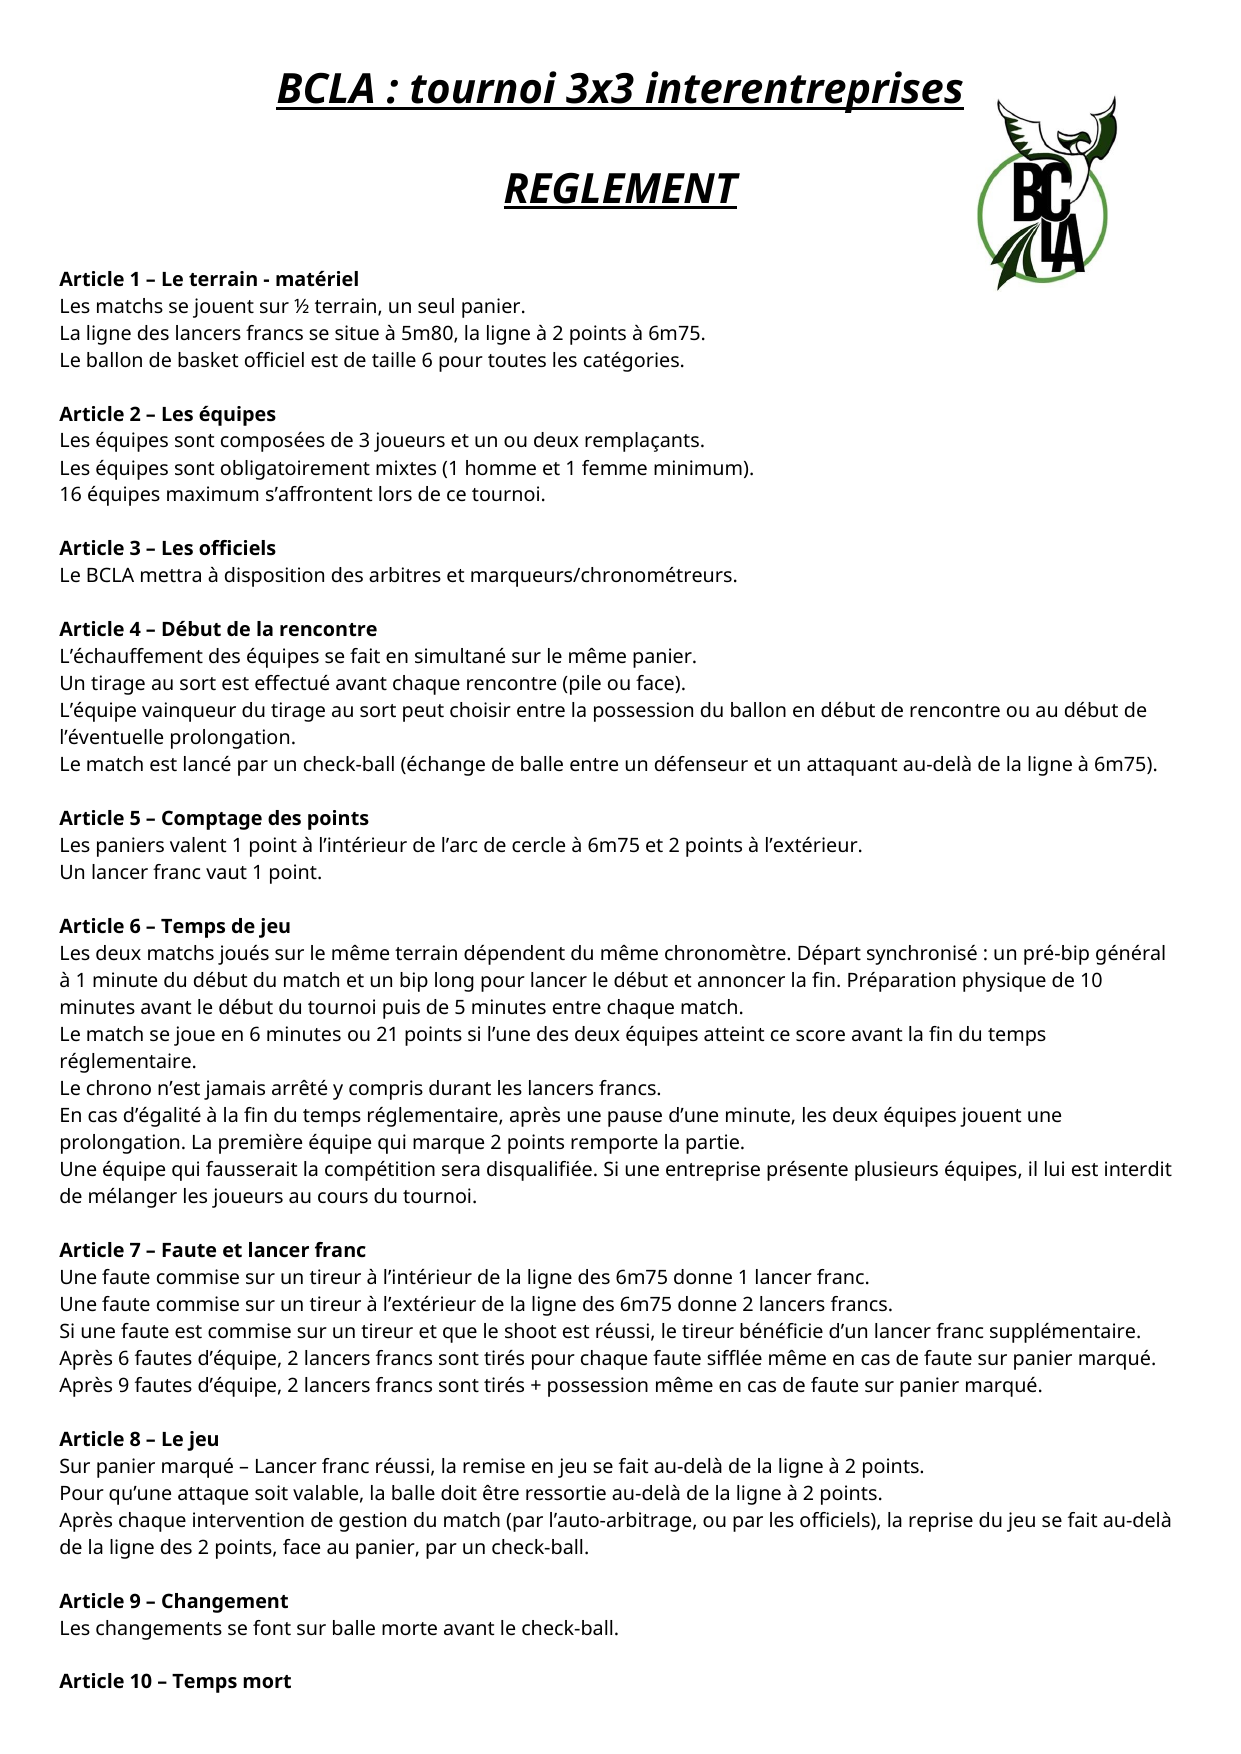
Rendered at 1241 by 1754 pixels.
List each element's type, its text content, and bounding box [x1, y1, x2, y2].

picture [960, 215, 1141, 265]
text L’échauffement des équipes se fait en simultané sur le même panier. [59, 643, 1181, 669]
text En cas d’égalité à la fin du temps réglementaire, après une pause d’une minute, les deux équipes jouent une prolongation. La première équipe qui marque 2 points remporte la partie. [59, 1101, 1181, 1155]
text Les deux matchs joués sur le même terrain dépendent du même chronomètre. Départ synchronisé : un pré-bip général à 1 minute du début du match et un bip long pour lancer le début et annoncer la fin. Préparation physique de 10 minutes avant le début du tournoi puis de 5 minutes entre chaque match. [59, 939, 1181, 1020]
text REGLEMENT [59, 158, 1181, 215]
text Les équipes sont obligatoirement mixtes (1 homme et 1 femme minimum). [59, 454, 1181, 481]
text L’équipe vainqueur du tirage au sort peut choisir entre la possession du ballon en début de rencontre ou au début de l’éventuelle prolongation. [59, 697, 1181, 751]
text Article 1 – Le terrain - matériel [59, 265, 1181, 292]
text Article 5 – Comptage des points [59, 804, 1181, 831]
text Après chaque intervention de gestion du match (par l’auto-arbitrage, ou par les officiels), la reprise du jeu se fait au-delà de la ligne des 2 points, face au panier, par un check-ball. [59, 1506, 1181, 1560]
text Après 6 fautes d’équipe, 2 lancers francs sont tirés pour chaque faute sifflée même en cas de faute sur panier marqué. [59, 1344, 1181, 1371]
text Pour qu’une attaque soit valable, la balle doit être ressortie au-delà de la ligne à 2 points. [59, 1479, 1181, 1506]
text Article 6 – Temps de jeu [59, 912, 1181, 939]
text Article 3 – Les officiels [59, 535, 1181, 562]
text Un tirage au sort est effectué avant chaque rencontre (pile ou face). [59, 669, 1181, 697]
text BCLA : tournoi 3x3 interentreprises [59, 59, 1181, 116]
picture [960, 116, 1141, 158]
text Une faute commise sur un tireur à l’intérieur de la ligne des 6m75 donne 1 lancer franc. [59, 1263, 1181, 1290]
text Si une faute est commise sur un tireur et que le shoot est réussi, le tireur bénéficie d’un lancer franc supplémentaire. [59, 1317, 1181, 1344]
text Article 4 – Début de la rencontre [59, 616, 1181, 643]
text Article 7 – Faute et lancer franc [59, 1236, 1181, 1263]
text Les changements se font sur balle morte avant le check-ball. [59, 1614, 1181, 1641]
text Le BCLA mettra à disposition des arbitres et marqueurs/chronométreurs. [59, 562, 1181, 589]
text Les matchs se jouent sur ½ terrain, un seul panier. [59, 292, 1181, 319]
text Le ballon de basket officiel est de taille 6 pour toutes les catégories. [59, 346, 1181, 373]
text La ligne des lancers francs se situe à 5m80, la ligne à 2 points à 6m75. [59, 319, 1181, 346]
text Article 10 – Temps mort [59, 1668, 1181, 1695]
text Article 8 – Le jeu [59, 1425, 1181, 1452]
text Le chrono n’est jamais arrêté y compris durant les lancers francs. [59, 1074, 1181, 1101]
text Les équipes sont composées de 3 joueurs et un ou deux remplaçants. [59, 427, 1181, 454]
text Après 9 fautes d’équipe, 2 lancers francs sont tirés + possession même en cas de faute sur panier marqué. [59, 1371, 1181, 1398]
text 16 équipes maximum s’affrontent lors de ce tournoi. [59, 481, 1181, 508]
text Un lancer franc vaut 1 point. [59, 858, 1181, 885]
text Une faute commise sur un tireur à l’extérieur de la ligne des 6m75 donne 2 lancers francs. [59, 1290, 1181, 1317]
text Le match est lancé par un check-ball (échange de balle entre un défenseur et un attaquant au-delà de la ligne à 6m75). [59, 751, 1181, 777]
text Les paniers valent 1 point à l’intérieur de l’arc de cercle à 6m75 et 2 points à l’extérieur. [59, 831, 1181, 858]
text Sur panier marqué – Lancer franc réussi, la remise en jeu se fait au-delà de la ligne à 2 points. [59, 1452, 1181, 1479]
text Le match se joue en 6 minutes ou 21 points si l’une des deux équipes atteint ce score avant la fin du temps réglementaire. [59, 1020, 1181, 1074]
text Article 9 – Changement [59, 1587, 1181, 1614]
text Article 2 – Les équipes [59, 400, 1181, 427]
text Une équipe qui fausserait la compétition sera disqualifiée. Si une entreprise présente plusieurs équipes, il lui est interdit de mélanger les joueurs au cours du tournoi. [59, 1155, 1181, 1209]
